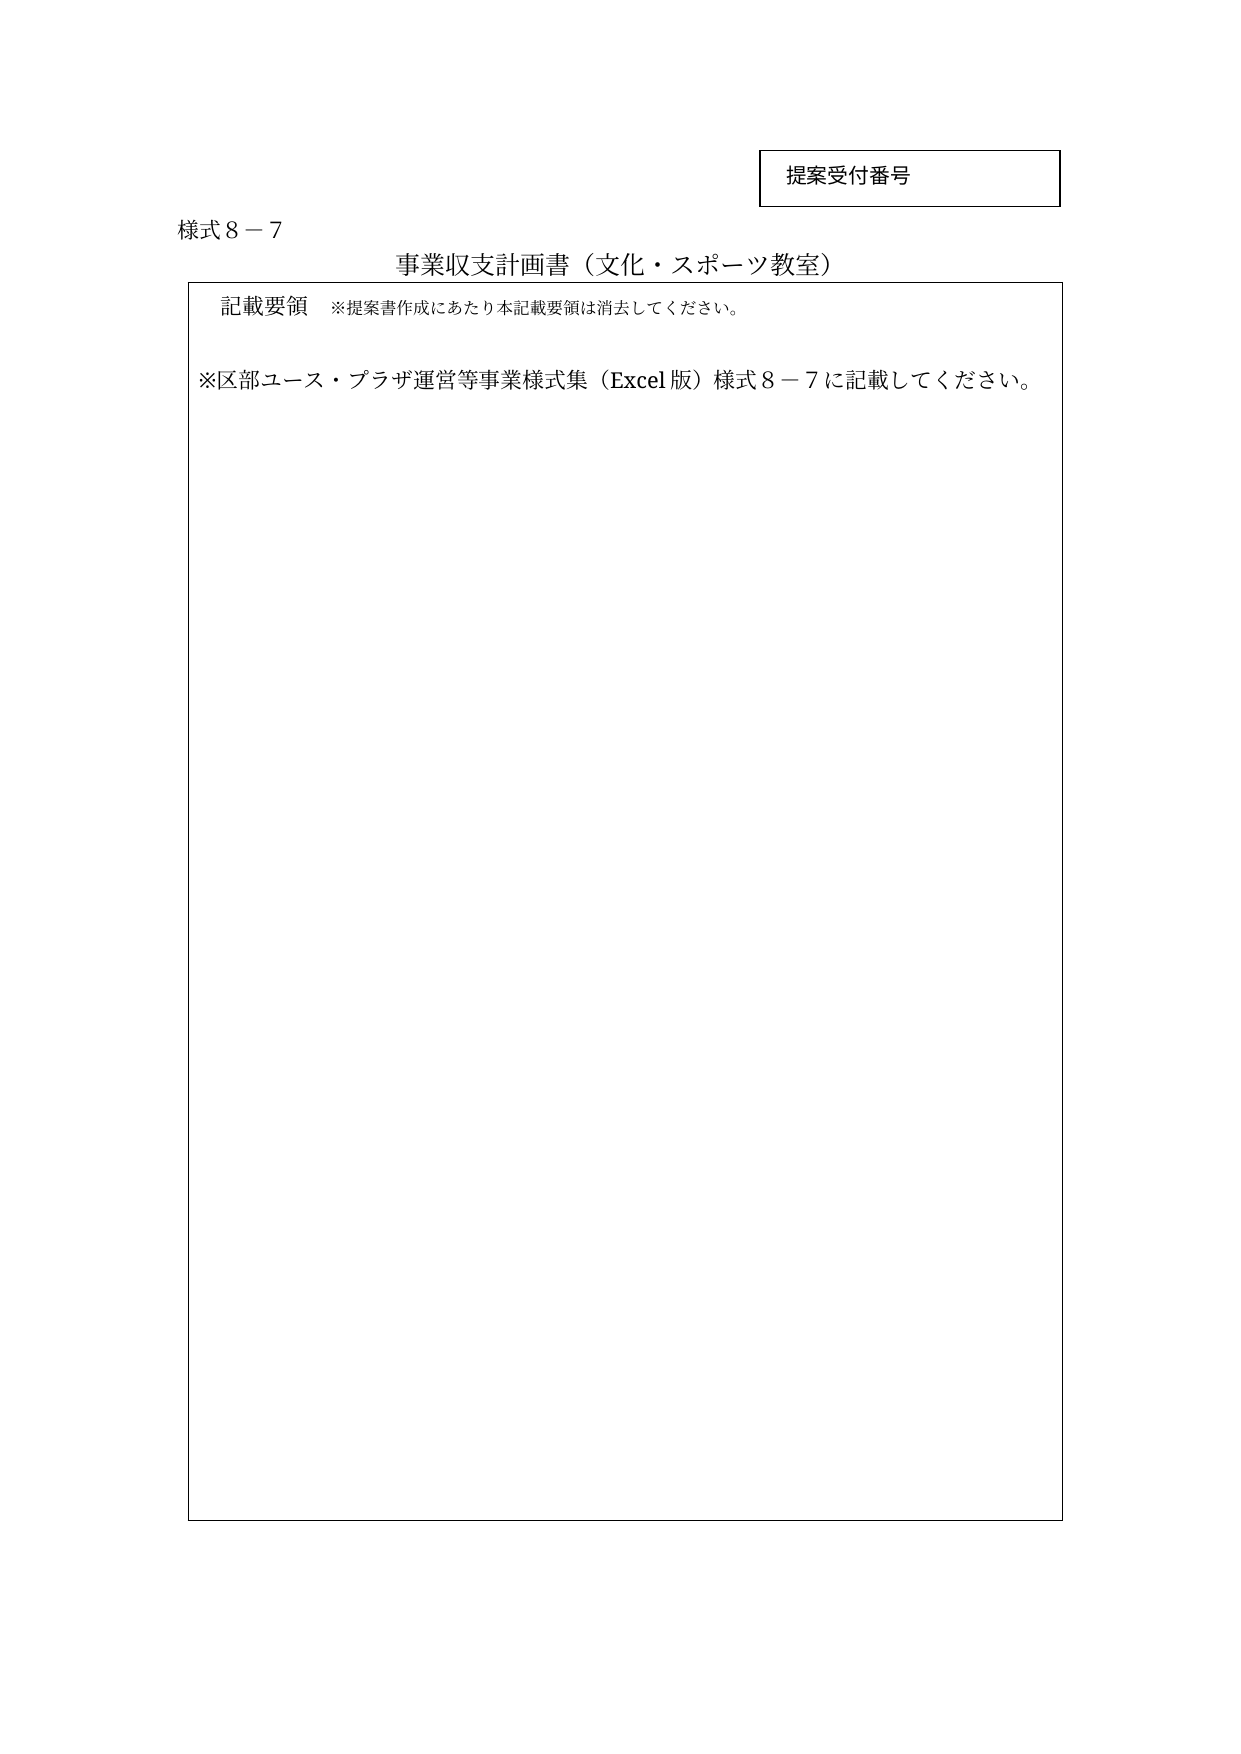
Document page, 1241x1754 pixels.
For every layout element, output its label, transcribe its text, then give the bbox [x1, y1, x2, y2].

subtitle 様式８－７ [177, 207, 1063, 244]
text 事業収支計画書（文化・スポーツ教室） [177, 244, 1063, 282]
table_header 記載要領 ※提案書作成にあたり本記載要領は消去してください。 ※区部ユース・プラザ運営等事業様式集（Excel版）様式８－７に記載してください。 [189, 283, 1062, 1520]
